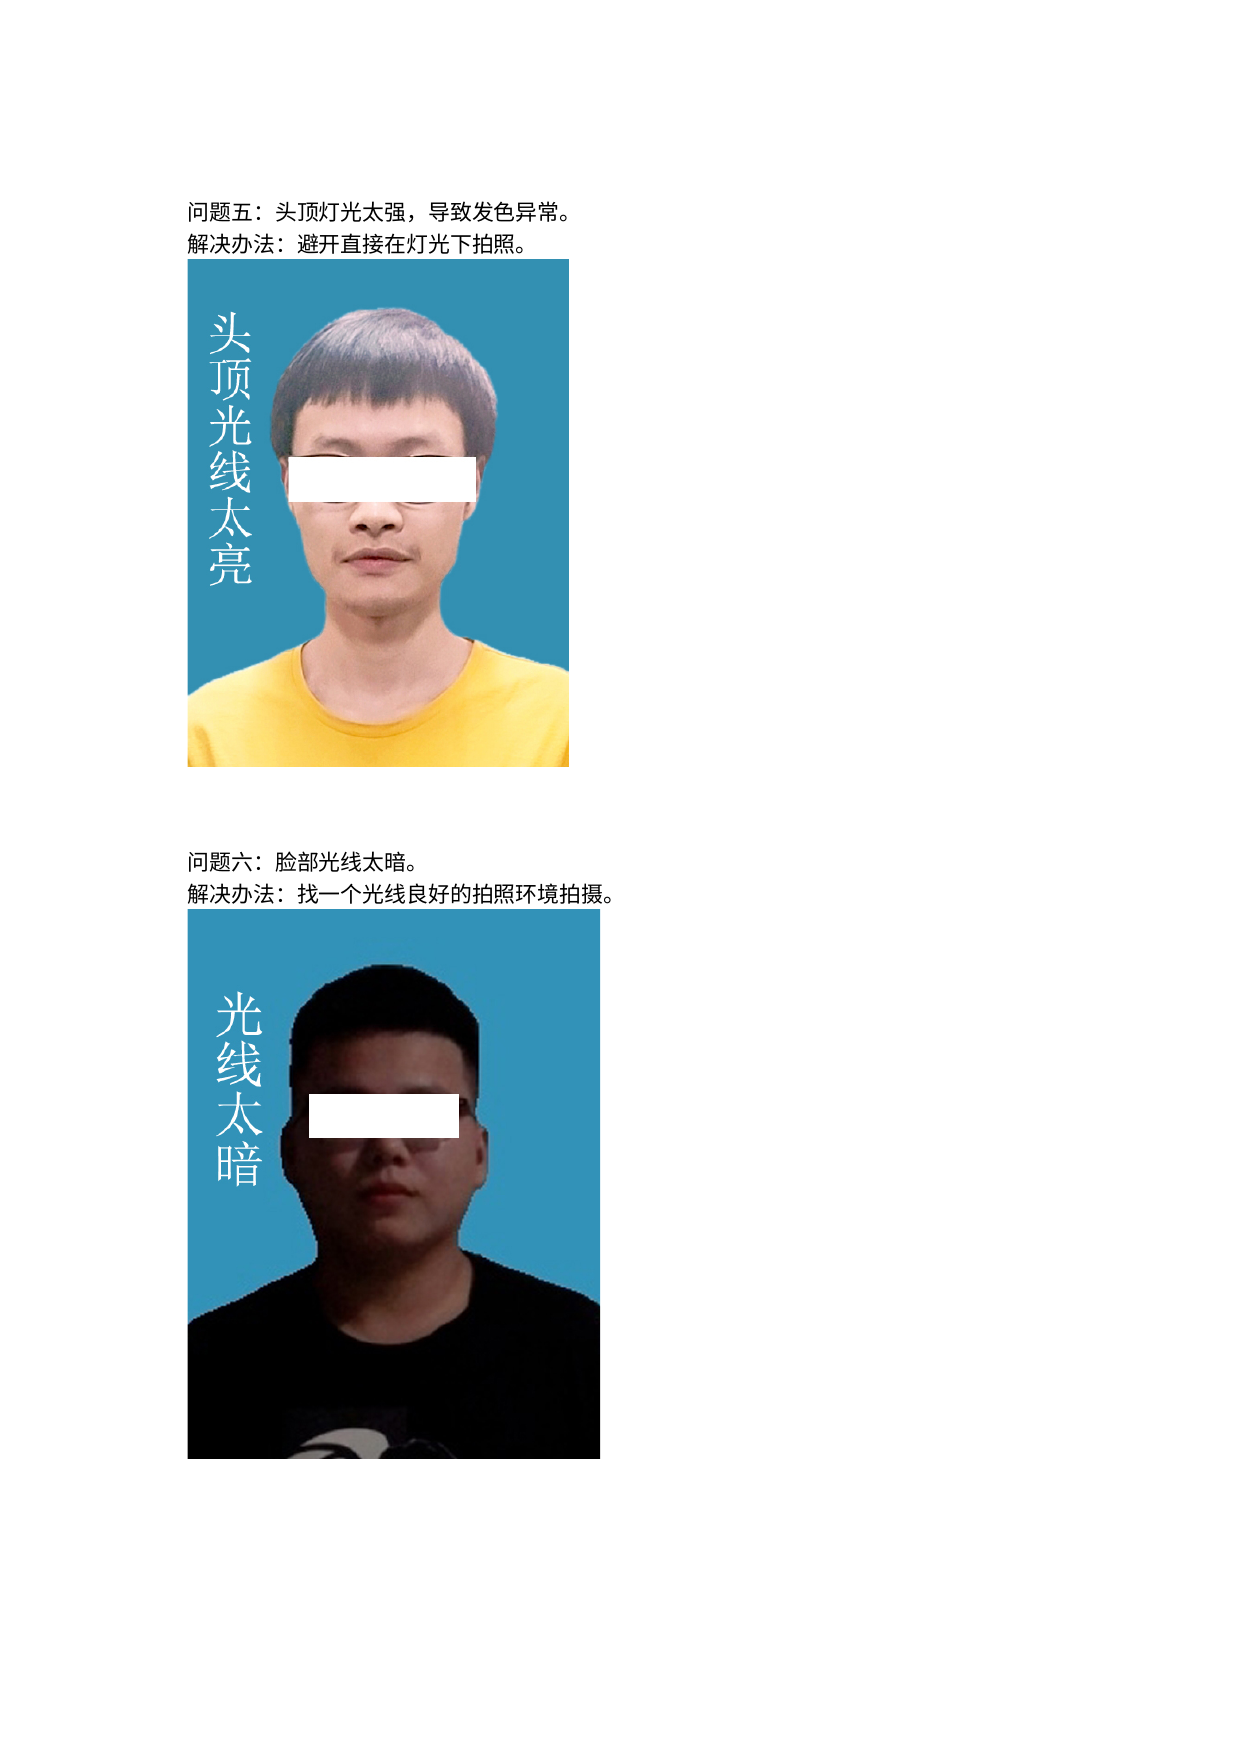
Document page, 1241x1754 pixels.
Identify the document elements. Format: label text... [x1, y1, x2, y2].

picture [187, 909, 600, 1459]
text 问题六：脸部光线太暗。 [187, 844, 1053, 877]
text 问题五：头顶灯光太强，导致发色异常。 [187, 194, 1053, 227]
picture [187, 259, 569, 767]
text 解决办法：避开直接在灯光下拍照。 [187, 227, 1053, 259]
text 解决办法：找一个光线良好的拍照环境拍摄。 [187, 877, 1053, 909]
